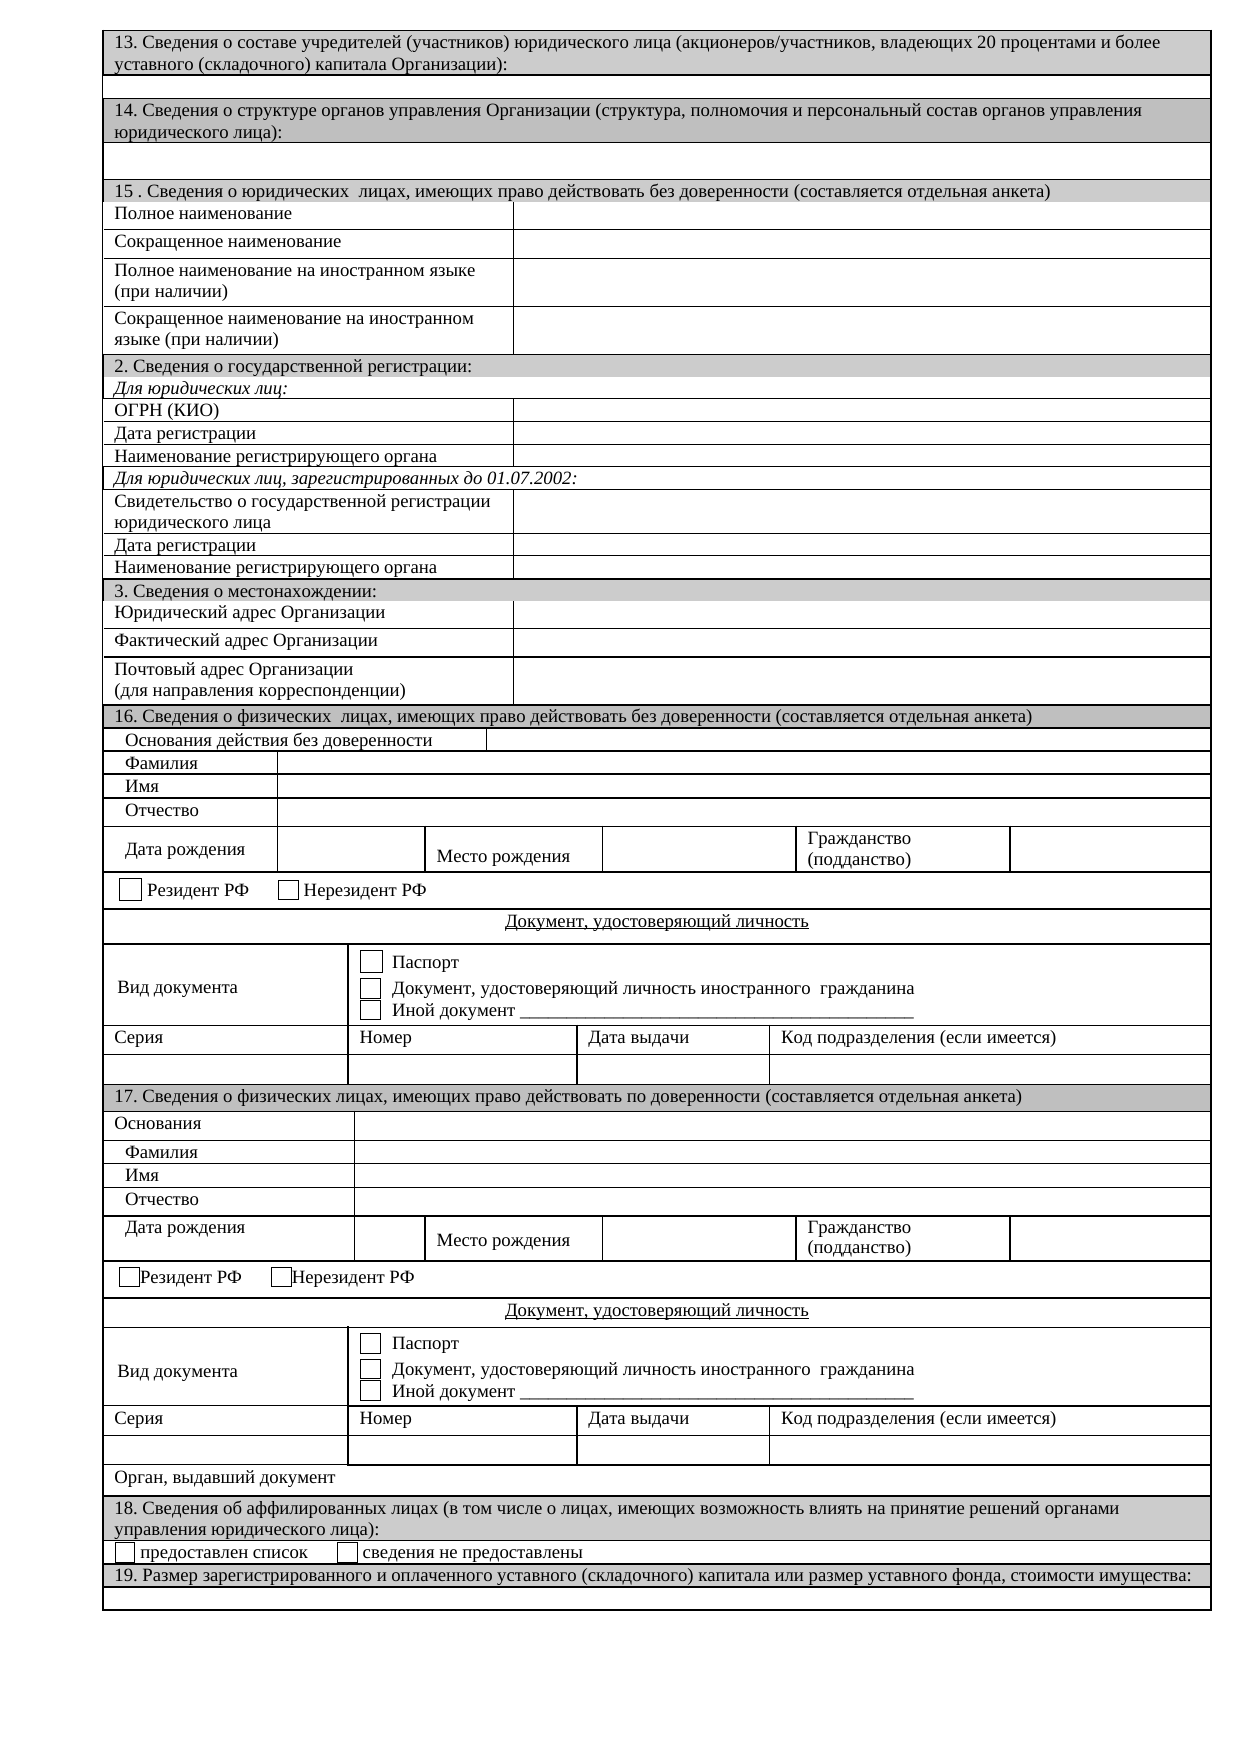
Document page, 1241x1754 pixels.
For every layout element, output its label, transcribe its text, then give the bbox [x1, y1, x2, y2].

table_cell [770, 1055, 1210, 1083]
table_cell Место рождения [426, 827, 602, 871]
table_cell Почтовый адрес Организации (для направления корреспонденции) [103, 657, 513, 704]
table_cell [278, 827, 424, 871]
table_cell [278, 799, 1210, 826]
table_cell Паспорт Документ, удостоверяющий личность иностранного гражданина Иной документ __________________________________________ [349, 945, 1210, 1024]
table_cell [1199, 752, 1210, 773]
table_cell 15 . Сведения о юридических лицах, имеющих право действовать без доверенности (составляется отдельная анкета) [104, 180, 1210, 202]
table_cell Документ, удостоверяющий личность [104, 1299, 1210, 1326]
table_cell Паспорт Документ, удостоверяющий личность иностранного гражданина Иной документ __________________________________________ [349, 1328, 1210, 1405]
table_cell Наименование регистрирующего органа [103, 556, 513, 578]
table_cell Наименование регистрирующего органа [103, 445, 513, 466]
table_cell [349, 1055, 576, 1083]
table_cell 2. Сведения о государственной регистрации: [104, 355, 1210, 377]
table_cell Дата рождения [104, 827, 277, 871]
table_cell ОГРН (КИО) [103, 399, 513, 421]
table_cell Серия [104, 1406, 347, 1435]
table_cell [349, 1436, 576, 1464]
table_cell Отчество [104, 1188, 354, 1215]
table_cell Код подразделения (если имеется) [770, 1407, 1210, 1435]
table_cell [104, 1055, 347, 1083]
table_cell Дата выдачи [578, 1026, 769, 1054]
table_cell Номер [349, 1407, 576, 1435]
table_cell [1199, 1141, 1210, 1163]
table_cell Имя [104, 775, 277, 797]
table_cell [103, 76, 1210, 97]
table_cell 17. Сведения о физических лицах, имеющих право действовать по доверенности (составляется отдельная анкета) [104, 1085, 1210, 1111]
table_cell Дата регистрации [103, 534, 513, 555]
table_cell [770, 1436, 1210, 1464]
table_cell Отчество [104, 799, 277, 826]
table_cell [1199, 1164, 1210, 1186]
table_cell [487, 729, 498, 750]
table_cell [514, 534, 1210, 555]
table_cell [104, 1436, 347, 1464]
table_cell Полное наименование на иностранном языке (при наличии) [103, 259, 513, 306]
table_cell Место рождения [426, 1217, 602, 1260]
table_cell [514, 490, 1210, 533]
table_cell Сокращенное наименование на иностранном языке (при наличии) [103, 307, 513, 353]
table_cell [514, 422, 1210, 443]
table_cell Гражданство (подданство) [797, 827, 1009, 871]
table_cell [1011, 1217, 1210, 1260]
table_cell [514, 307, 1210, 353]
table_cell [278, 752, 289, 773]
table_cell Сокращенное наименование [103, 230, 513, 258]
table_cell Серия [104, 1026, 347, 1054]
table_cell Для юридических лиц, зарегистрированных до 01.07.2002: [104, 467, 1210, 489]
table_cell [514, 259, 1210, 306]
table_cell [514, 658, 1210, 704]
table_header 13. Сведения о составе учредителей (участников) юридического лица (акционеров/участников, владеющих 20 процентами и более уставного (складочного) капитала Организации): [104, 31, 1210, 74]
table_cell 19. Размер зарегистрированного и оплаченного уставного (складочного) капитала или размер уставного фонда, стоимости имущества: [104, 1565, 1210, 1586]
table_cell Для юридических лиц: [104, 377, 1210, 398]
table_cell 18. Сведения об аффилированных лицах (в том числе о лицах, имеющих возможность влиять на принятие решений органами управления юридического лица): [104, 1497, 1210, 1540]
table_cell [603, 1217, 795, 1260]
table_cell Документ, удостоверяющий личность [104, 910, 1210, 943]
table_cell [578, 1436, 769, 1464]
table_cell Свидетельство о государственной регистрации юридического лица [103, 490, 513, 533]
table_cell [278, 775, 1210, 797]
table_cell [355, 1217, 424, 1260]
table_cell [514, 556, 1210, 578]
table_cell [1199, 729, 1210, 750]
table_cell 3. Сведения о местонахождении: [104, 580, 1210, 601]
table_cell Дата выдачи [578, 1407, 769, 1435]
table_cell Полное наименование [103, 202, 513, 229]
table_cell [104, 143, 1210, 179]
table_cell Дата регистрации [103, 422, 513, 443]
table_cell Юридический адрес Организации [103, 601, 513, 628]
table_cell [355, 1112, 1210, 1139]
table_cell [578, 1055, 769, 1083]
table_cell Фактический адрес Организации [103, 629, 513, 656]
table_cell Основания действия без доверенности [104, 729, 486, 750]
table_cell Номер [349, 1026, 576, 1054]
table_cell предоставлен список сведения не предоставлены [104, 1541, 1210, 1563]
table_cell [355, 1164, 366, 1186]
table_cell Резидент РФ Нерезидент РФ [104, 1262, 1210, 1297]
table_cell [355, 1188, 1210, 1215]
table_cell [104, 1588, 1210, 1609]
table_cell [514, 202, 1210, 229]
table_cell [514, 230, 1210, 258]
table_cell Вид документа [104, 1328, 347, 1405]
table_cell [514, 445, 1210, 466]
table_cell 14. Сведения о структуре органов управления Организации (структура, полномочия и персональный состав органов управления юридического лица): [104, 99, 1210, 142]
table_cell Гражданство (подданство) [797, 1217, 1009, 1260]
table_cell [603, 827, 795, 871]
table_cell Основания [104, 1112, 354, 1139]
table_cell Дата рождения [104, 1217, 354, 1260]
table_cell Вид документа [104, 945, 347, 1024]
table_cell Резидент РФ Нерезидент РФ [104, 873, 1210, 908]
table_cell Код подразделения (если имеется) [770, 1026, 1210, 1054]
table_cell [514, 399, 1210, 421]
table_cell [355, 1141, 366, 1163]
table_cell [514, 601, 1210, 628]
table_cell [1011, 827, 1210, 871]
table_cell [514, 629, 1210, 656]
table_cell 16. Сведения о физических лицах, имеющих право действовать без доверенности (составляется отдельная анкета) [104, 706, 1210, 727]
table_cell Орган, выдавший документ [104, 1465, 1210, 1495]
